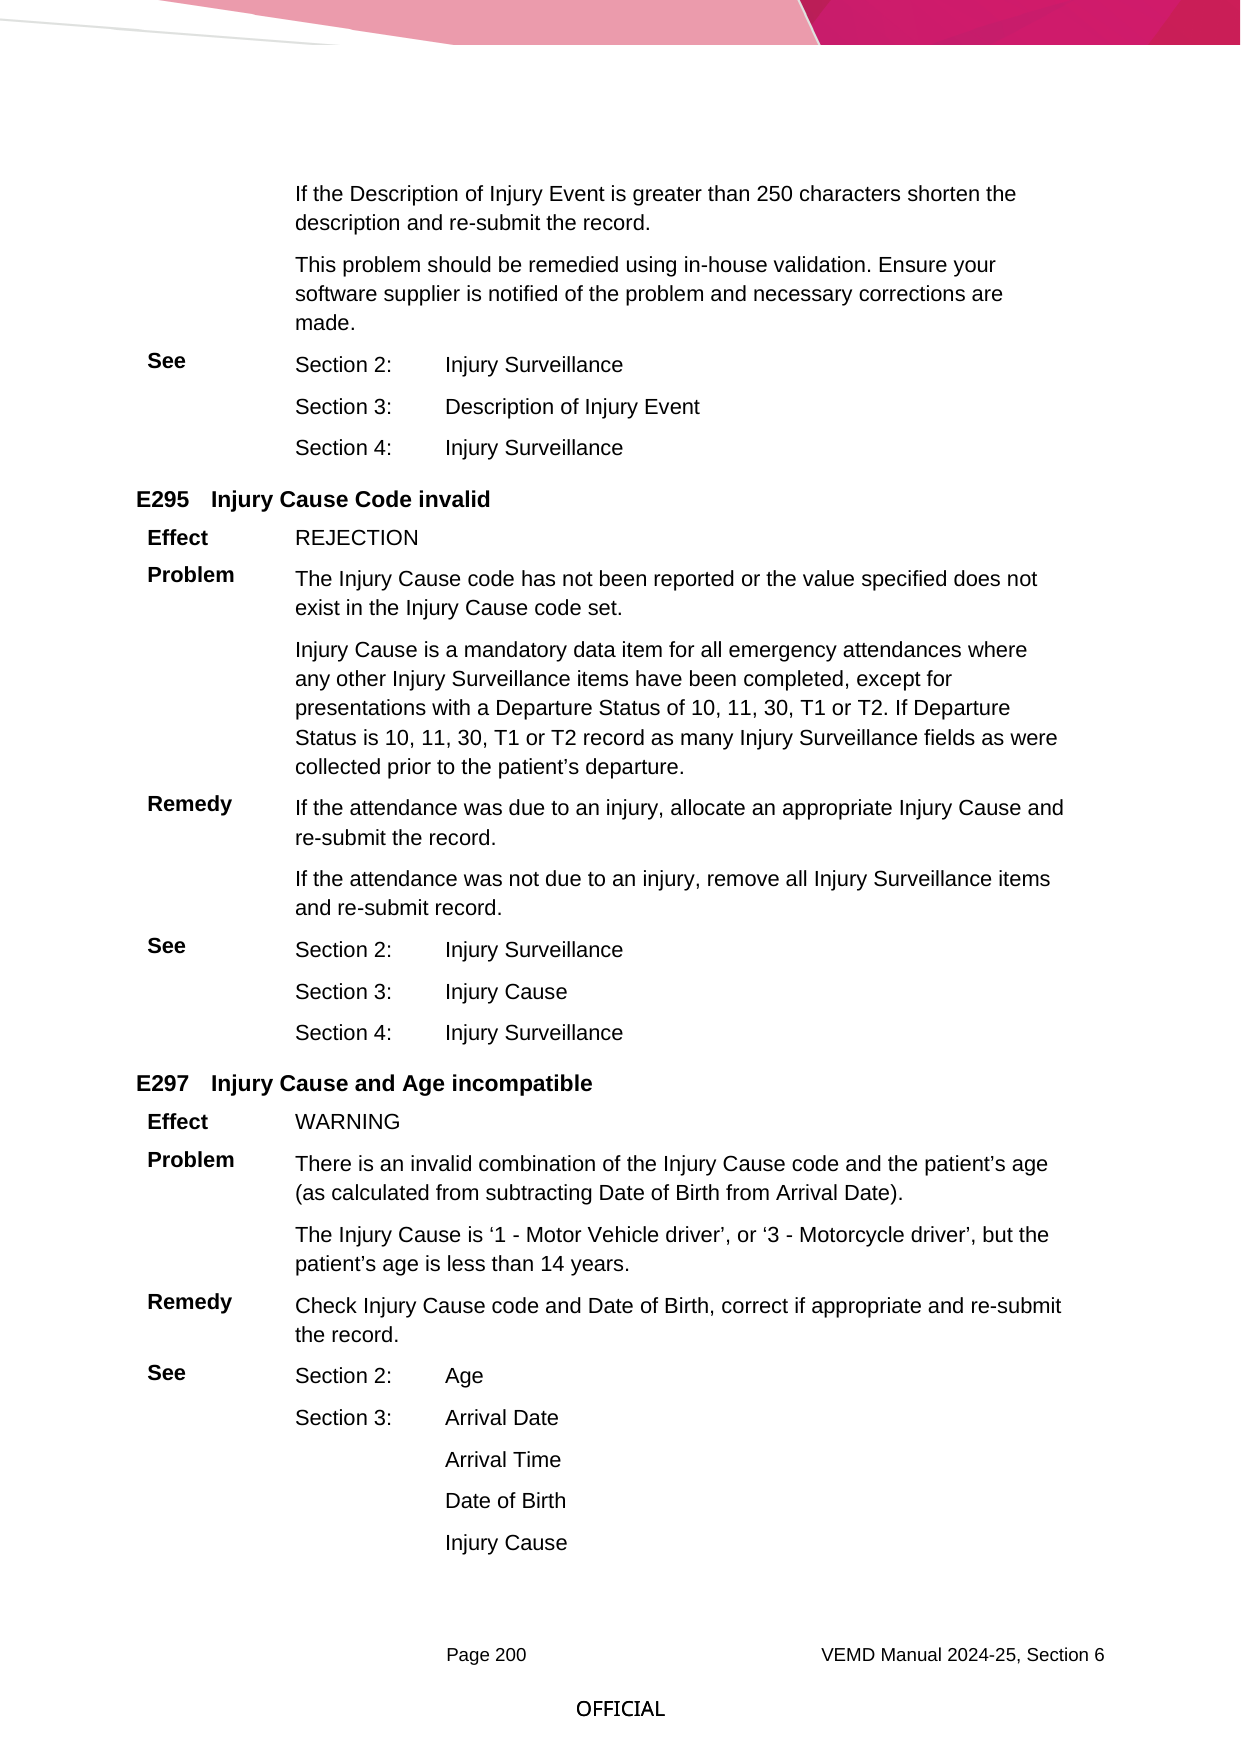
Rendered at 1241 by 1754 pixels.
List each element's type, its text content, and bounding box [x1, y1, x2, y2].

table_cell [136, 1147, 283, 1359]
picture [0, 0, 1241, 45]
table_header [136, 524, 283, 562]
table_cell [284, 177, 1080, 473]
subtitle E297 Injury Cause and Age incompatible [136, 1070, 1104, 1097]
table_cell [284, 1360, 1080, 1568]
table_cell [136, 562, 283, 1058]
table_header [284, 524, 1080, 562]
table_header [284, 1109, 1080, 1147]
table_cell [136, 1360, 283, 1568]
subtitle E295 Injury Cause Code invalid [136, 486, 1104, 512]
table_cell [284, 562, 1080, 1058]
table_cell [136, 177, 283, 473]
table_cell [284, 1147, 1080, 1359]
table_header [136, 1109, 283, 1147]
